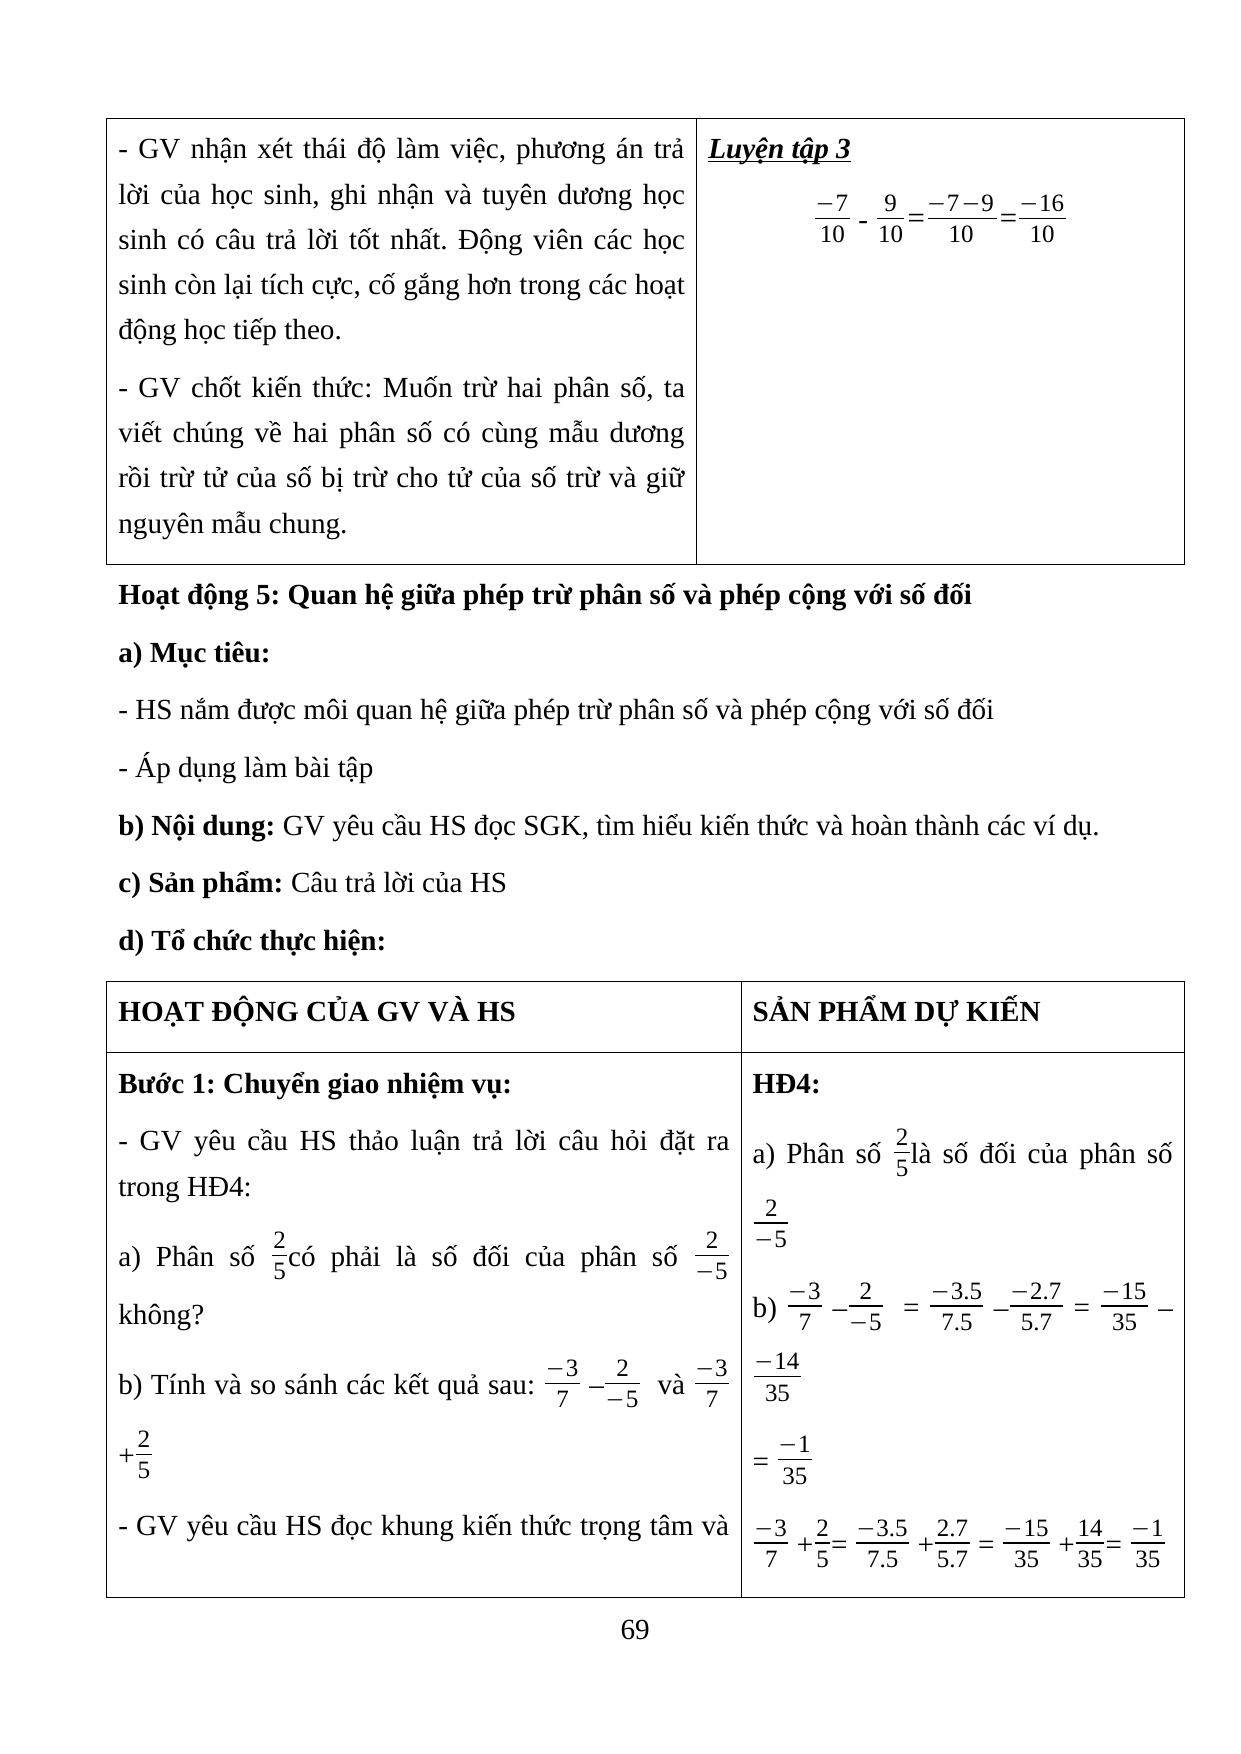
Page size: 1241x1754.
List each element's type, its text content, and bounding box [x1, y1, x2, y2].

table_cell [107, 1053, 741, 1597]
text c) Sản phẩm: Câu trả lời của HS [118, 866, 1152, 899]
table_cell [742, 1053, 1184, 1597]
text a) Mục tiêu: [118, 635, 1152, 668]
table_header HOẠT ĐỘNG CỦA GV VÀ HS [107, 982, 741, 1052]
text d) Tổ chức thực hiện: [118, 923, 1152, 957]
text b) Nội dung: GV yêu cầu HS đọc SGK, tìm hiểu kiến thức và hoàn thành các ví dụ. [118, 808, 1152, 841]
text - Áp dụng làm bài tập [118, 750, 1152, 784]
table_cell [697, 119, 1184, 563]
text - HS nắm được môi quan hệ giữa phép trừ phân số và phép cộng với số đối [118, 692, 1152, 726]
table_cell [107, 119, 696, 563]
table_header SẢN PHẨM DỰ KIẾN [742, 982, 1184, 1052]
text Hoạt động 5: Quan hệ giữa phép trừ phân số và phép cộng với số đối [118, 577, 1152, 611]
